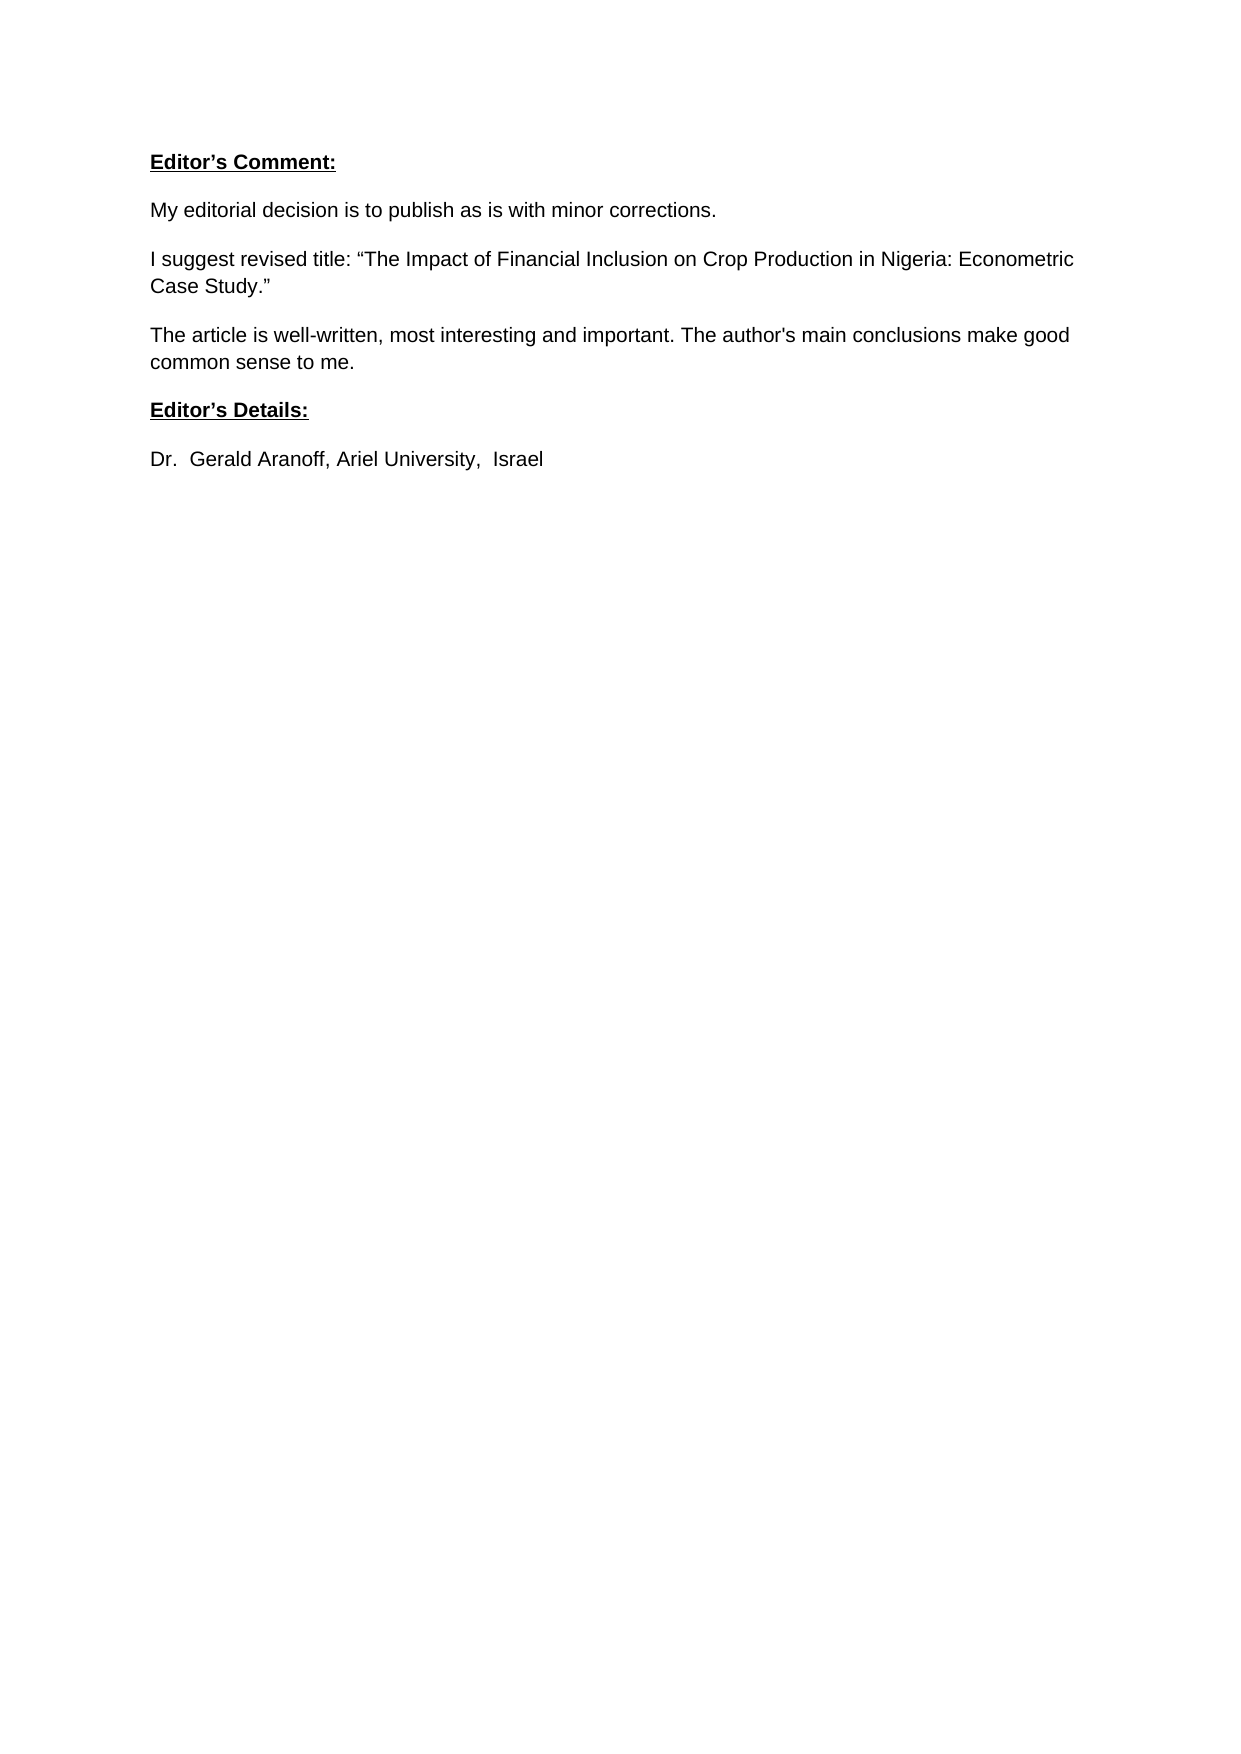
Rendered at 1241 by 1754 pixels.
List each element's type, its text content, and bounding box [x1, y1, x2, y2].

text My editorial decision is to publish as is with minor corrections. [150, 198, 1090, 222]
text Dr. Gerald Aranoff, Ariel University, Israel [150, 447, 1090, 471]
text The article is well-written, most interesting and important. The author's main conclusions make good common sense to me. [150, 322, 1090, 374]
text Editor’s Details: [150, 398, 1090, 422]
text I suggest revised title: “The Impact of Financial Inclusion on Crop Production in Nigeria: Econometric Case Study.” [150, 247, 1090, 298]
text Editor’s Comment: [150, 150, 1090, 174]
